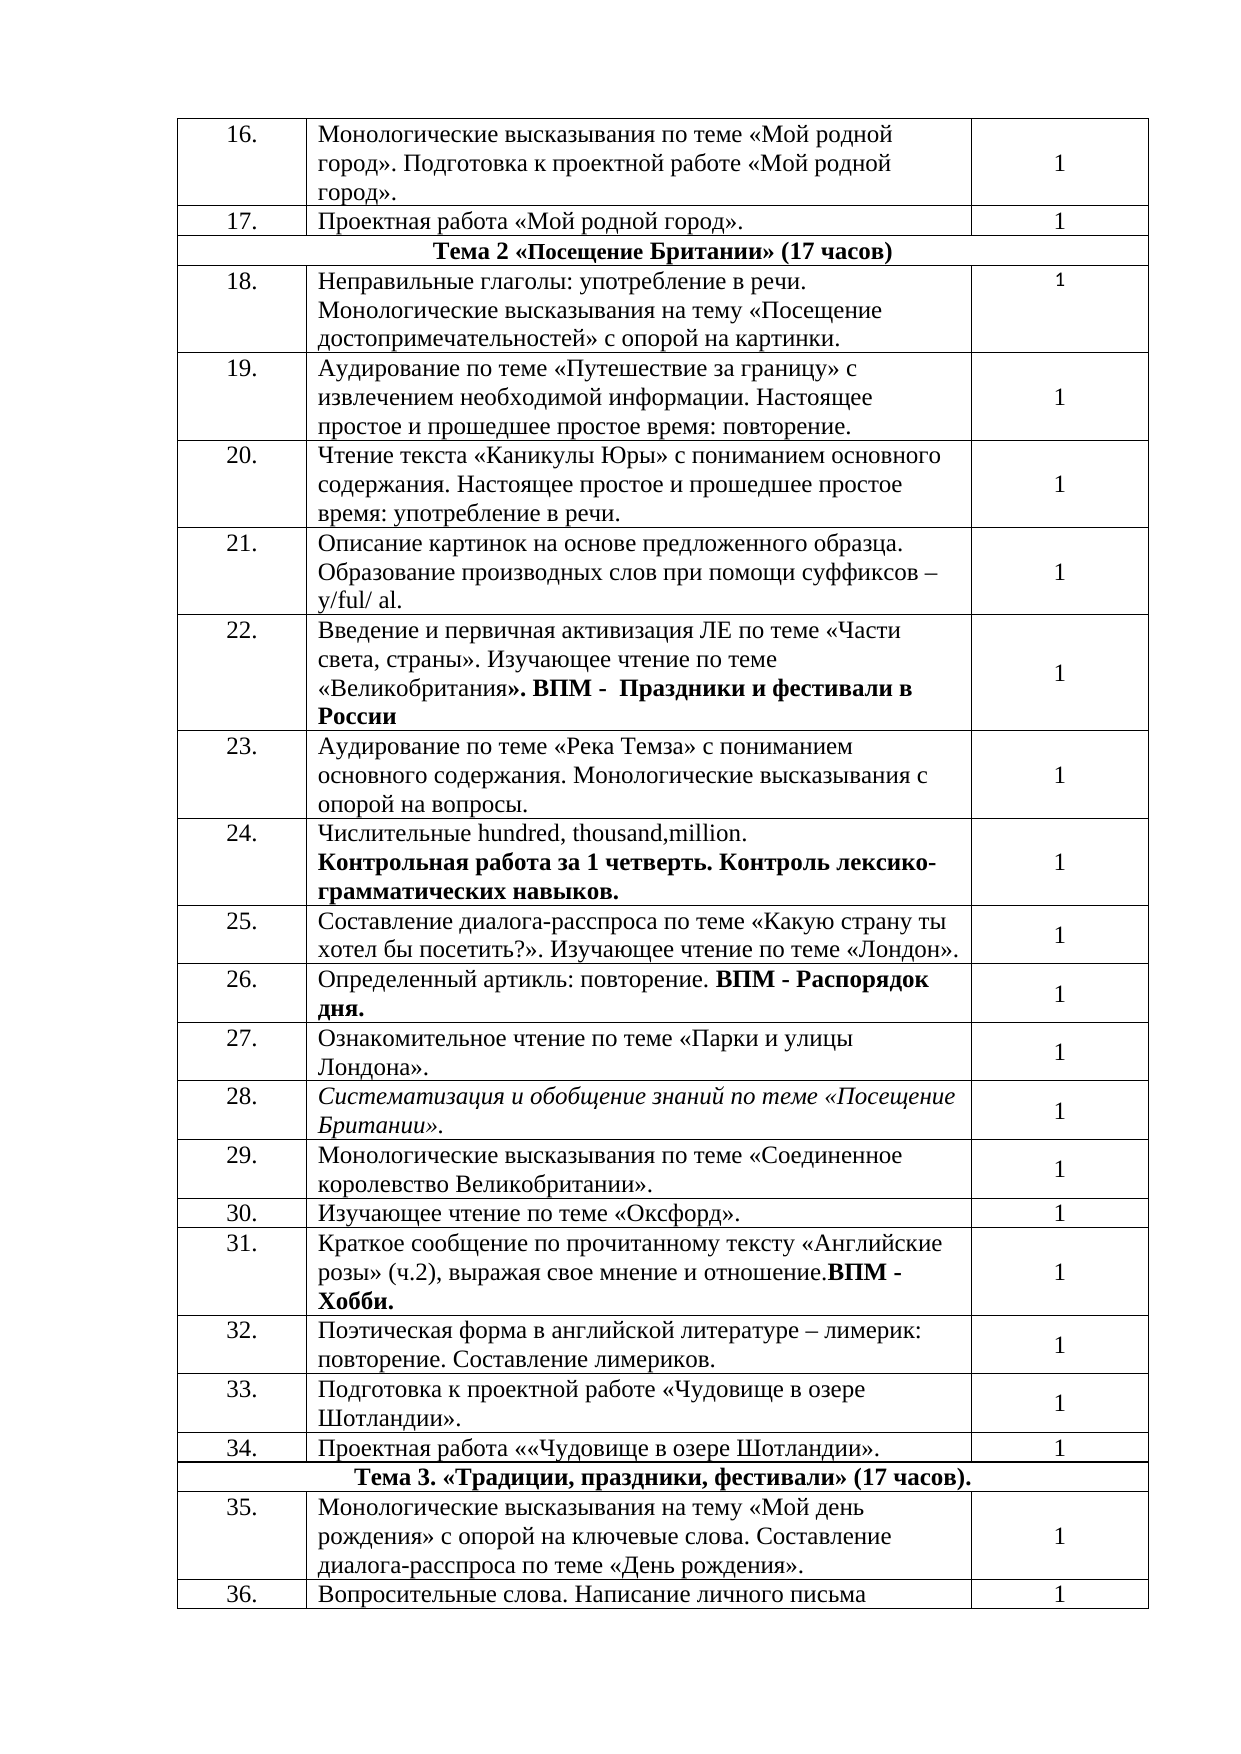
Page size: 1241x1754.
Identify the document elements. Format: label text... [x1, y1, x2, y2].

table_cell Краткое сообщение по прочитанному тексту «Английские розы» (ч.2), выражая свое мнение и отношение.ВПМ - Хобби. [307, 1228, 971, 1314]
table_cell Изучающее чтение по теме «Оксфорд». [307, 1199, 971, 1227]
table_cell 22. [178, 615, 306, 730]
table_cell 29. [178, 1140, 306, 1197]
table_cell 1 [972, 1316, 1148, 1373]
table_cell 1 [972, 1228, 1148, 1314]
table_cell 16. [178, 119, 306, 205]
table_cell 1 [972, 1140, 1148, 1197]
table_cell 1 [972, 1199, 1148, 1227]
table_cell Монологические высказывания на тему «Мой день рождения» с опорой на ключевые слова. Составление диалога-расспроса по теме «День рождения». [307, 1492, 971, 1578]
table_cell 1 [972, 1580, 1148, 1608]
table_cell Чтение текста «Каникулы Юры» с пониманием основного содержания. Настоящее простое и прошедшее простое время: употребление в речи. [307, 441, 971, 527]
table_cell 1 [972, 731, 1148, 817]
table_cell Описание картинок на основе предложенного образца. Образование производных слов при помощи суффиксов –y/ful/ al. [307, 528, 971, 614]
table_cell Проектная работа «Мой родной город». [307, 206, 971, 235]
table_cell Монологические высказывания по теме «Соединенное королевство Великобритании». [307, 1140, 971, 1197]
table_cell 1 [972, 1081, 1148, 1139]
table_cell 32. [178, 1316, 306, 1373]
table_cell Подготовка к проектной работе «Чудовище в озере Шотландии». [307, 1374, 971, 1432]
table_cell 1 [972, 964, 1148, 1022]
table_cell Числительные hundred, thousand,million. Контрольная работа за 1 четверть. Контроль лексико-грамматических навыков. [307, 819, 971, 905]
table_cell 1 [972, 528, 1148, 614]
table_cell 1 [972, 206, 1148, 235]
table_cell 1 [972, 441, 1148, 527]
table_cell Ознакомительное чтение по теме «Парки и улицы Лондона». [307, 1023, 971, 1080]
table_cell 1 [972, 1374, 1148, 1432]
table_cell 1 [972, 615, 1148, 730]
table_cell Поэтическая форма в английской литературе – лимерик: повторение. Составление лимериков. [307, 1316, 971, 1373]
table_cell 34. [178, 1433, 306, 1461]
table_cell 33. [178, 1374, 306, 1432]
table_cell 23. [178, 731, 306, 817]
table_cell Систематизация и обобщение знаний по теме «Посещение Британии». [307, 1081, 971, 1139]
table_cell 1 [972, 1492, 1148, 1578]
table_cell 21. [178, 528, 306, 614]
table_cell 31. [178, 1228, 306, 1314]
table_cell 30. [178, 1199, 306, 1227]
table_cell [307, 1580, 971, 1608]
table_cell 25. [178, 906, 306, 963]
table_cell 27. [178, 1023, 306, 1080]
table_cell 24. [178, 819, 306, 905]
table_cell Тема 2 «Посещение Британии» (17 часов) [178, 236, 1148, 265]
table_cell 1 [972, 1433, 1148, 1461]
table_cell 28. [178, 1081, 306, 1139]
table_cell Определенный артикль: повторение. ВПМ - Распорядок дня. [307, 964, 971, 1022]
table_cell Аудирование по теме «Путешествие за границу» с извлечением необходимой информации. Настоящее простое и прошедшее простое время: повторение. [307, 353, 971, 439]
table_cell 1 [972, 819, 1148, 905]
table_cell Неправильные глаголы: употребление в речи. Монологические высказывания на тему «Посещение достопримечательностей» с опорой на картинки. [307, 266, 971, 352]
table_cell Составление диалога-расспроса по теме «Какую страну ты хотел бы посетить?». Изучающее чтение по теме «Лондон». [307, 906, 971, 963]
table_cell 17. [178, 206, 306, 235]
table_cell 20. [178, 441, 306, 527]
table_cell 1 [972, 1023, 1148, 1080]
table_cell 36. [178, 1580, 306, 1608]
table_cell 1 [972, 119, 1148, 205]
table_cell 19. [178, 353, 306, 439]
table_cell Тема 3. «Традиции, праздники, фестивали» (17 часов). [178, 1463, 1148, 1491]
table_cell Аудирование по теме «Река Темза» с пониманием основного содержания. Монологические высказывания с опорой на вопросы. [307, 731, 971, 817]
table_cell 1 [972, 266, 1148, 352]
table_cell Проектная работа ««Чудовище в озере Шотландии». [307, 1433, 971, 1461]
table_cell 18. [178, 266, 306, 352]
table_cell Введение и первичная активизация ЛЕ по теме «Части света, страны». Изучающее чтение по теме «Великобритания». ВПМ - Праздники и фестивали в России [307, 615, 971, 730]
table_cell Монологические высказывания по теме «Мой родной город». Подготовка к проектной работе «Мой родной город». [307, 119, 971, 205]
table_cell 1 [972, 353, 1148, 439]
table_cell 35. [178, 1492, 306, 1578]
table_cell 1 [972, 906, 1148, 963]
table_cell 26. [178, 964, 306, 1022]
